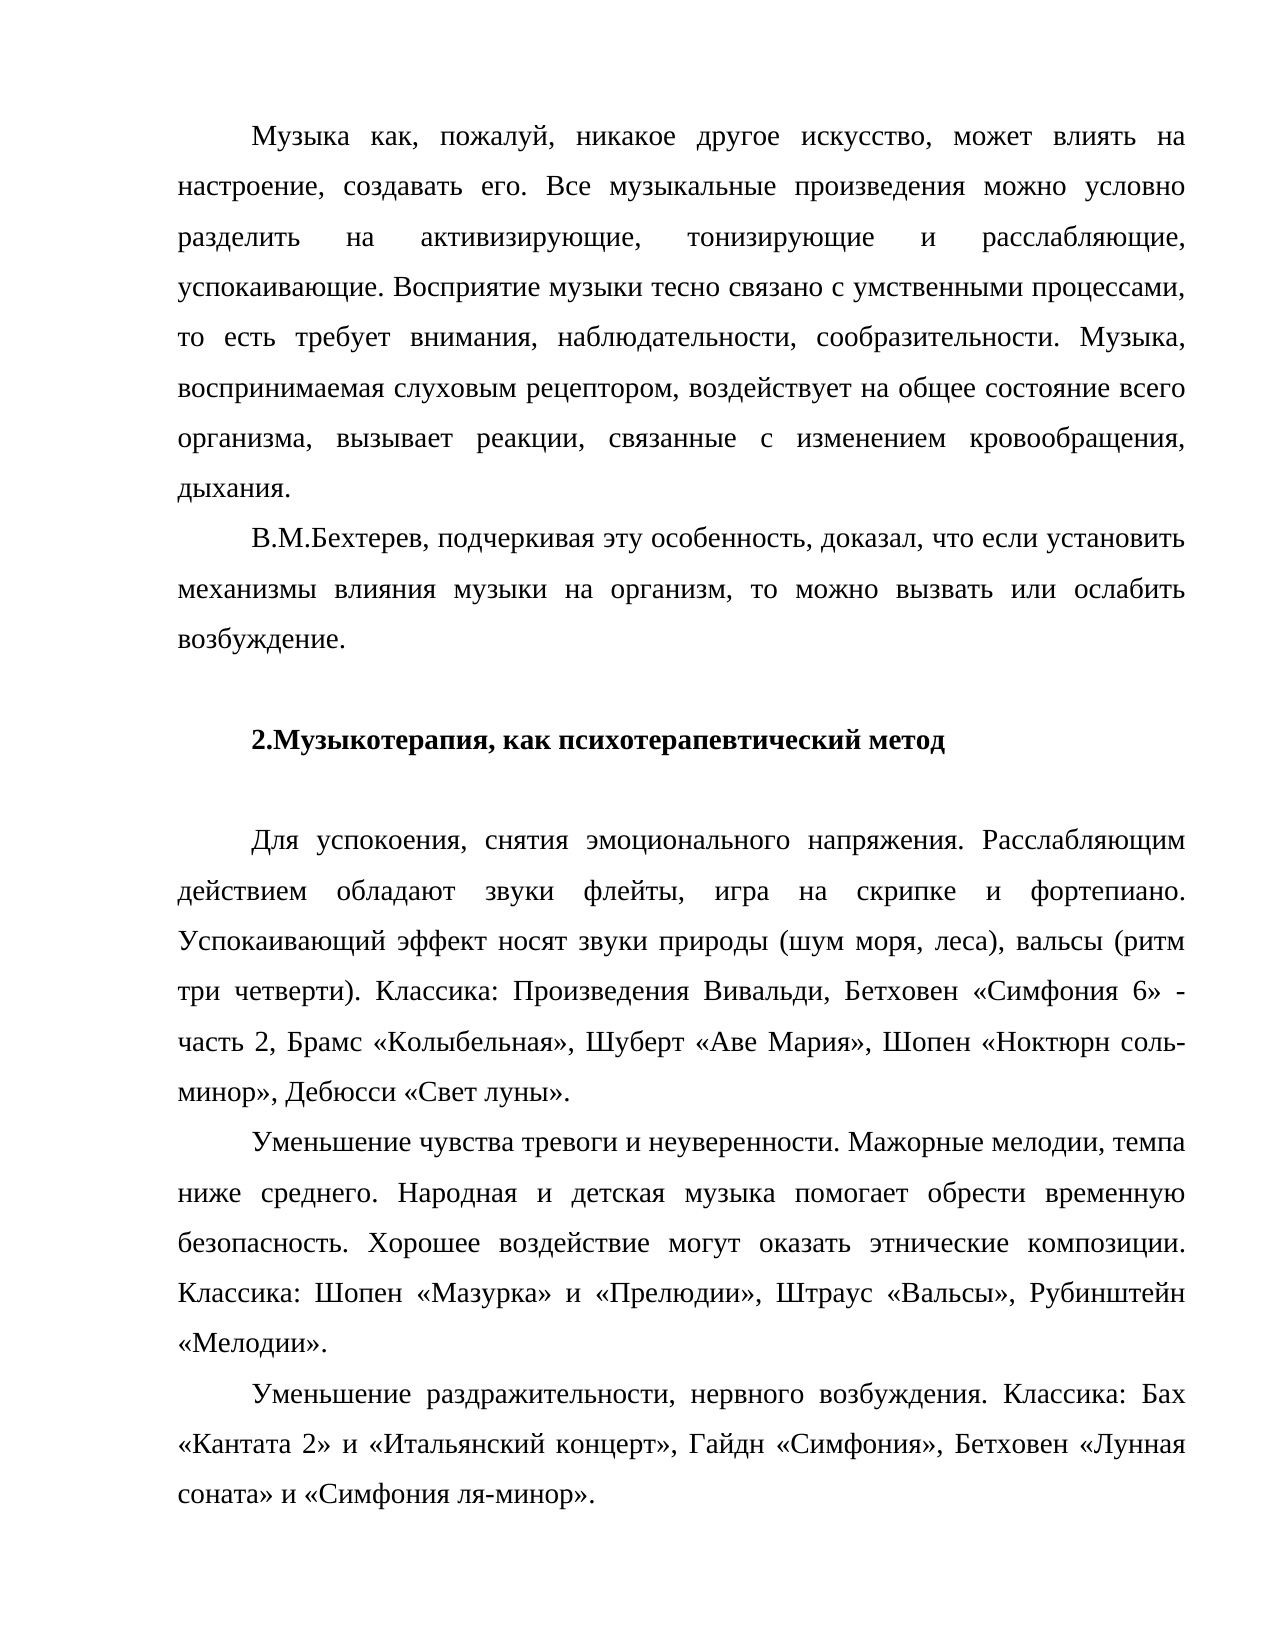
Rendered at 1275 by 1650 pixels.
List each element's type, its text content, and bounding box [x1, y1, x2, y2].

text Уменьшение раздражительности, нервного возбуждения. Классика: Бах «Кантата 2» и «Итальянский концерт», Гайдн «Симфония», Бетховен «Лунная соната» и «Симфония ля-минор». [177, 1376, 1186, 1510]
text В.М.Бехтерев, подчеркивая эту особенность, доказал, что если установить механизмы влияния музыки на организм, то можно вызвать или ослабить возбуждение. [177, 521, 1186, 655]
text Уменьшение чувства тревоги и неуверенности. Мажорные мелодии, темпа ниже среднего. Народная и детская музыка помогает обрести временную безопасность. Хорошее воздействие могут оказать этнические композиции. Классика: Шопен «Мазурка» и «Прелюдии», Штраус «Вальсы», Рубинштейн «Мелодии». [177, 1124, 1186, 1359]
text Музыка как, пожалуй, никакое другое искусство, может влиять на настроение, создавать его. Все музыкальные произведения можно условно разделить на активизирующие, тонизирующие и расслабляющие, успокаивающие. Восприятие музыки тесно связано с умственными процессами, то есть требует внимания, наблюдательности, сообразительности. Музыка, воспринимаемая слуховым рецептором, воздействует на общее состояние всего организма, вызывает реакции, связанные с изменением кровообращения, дыхания. [177, 118, 1186, 504]
text Для успокоения, снятия эмоционального напряжения. Расслабляющим действием обладают звуки флейты, игра на скрипке и фортепиано. Успокаивающий эффект носят звуки природы (шум моря, леса), вальсы (ритм три четверти). Классика: Произведения Вивальди, Бетховен «Симфония 6» - часть 2, Брамс «Колыбельная», Шуберт «Аве Мария», Шопен «Ноктюрн соль-минор», Дебюсси «Свет луны». [177, 822, 1186, 1108]
text 2.Музыкотерапия, как психотерапевтический метод [177, 722, 1186, 755]
